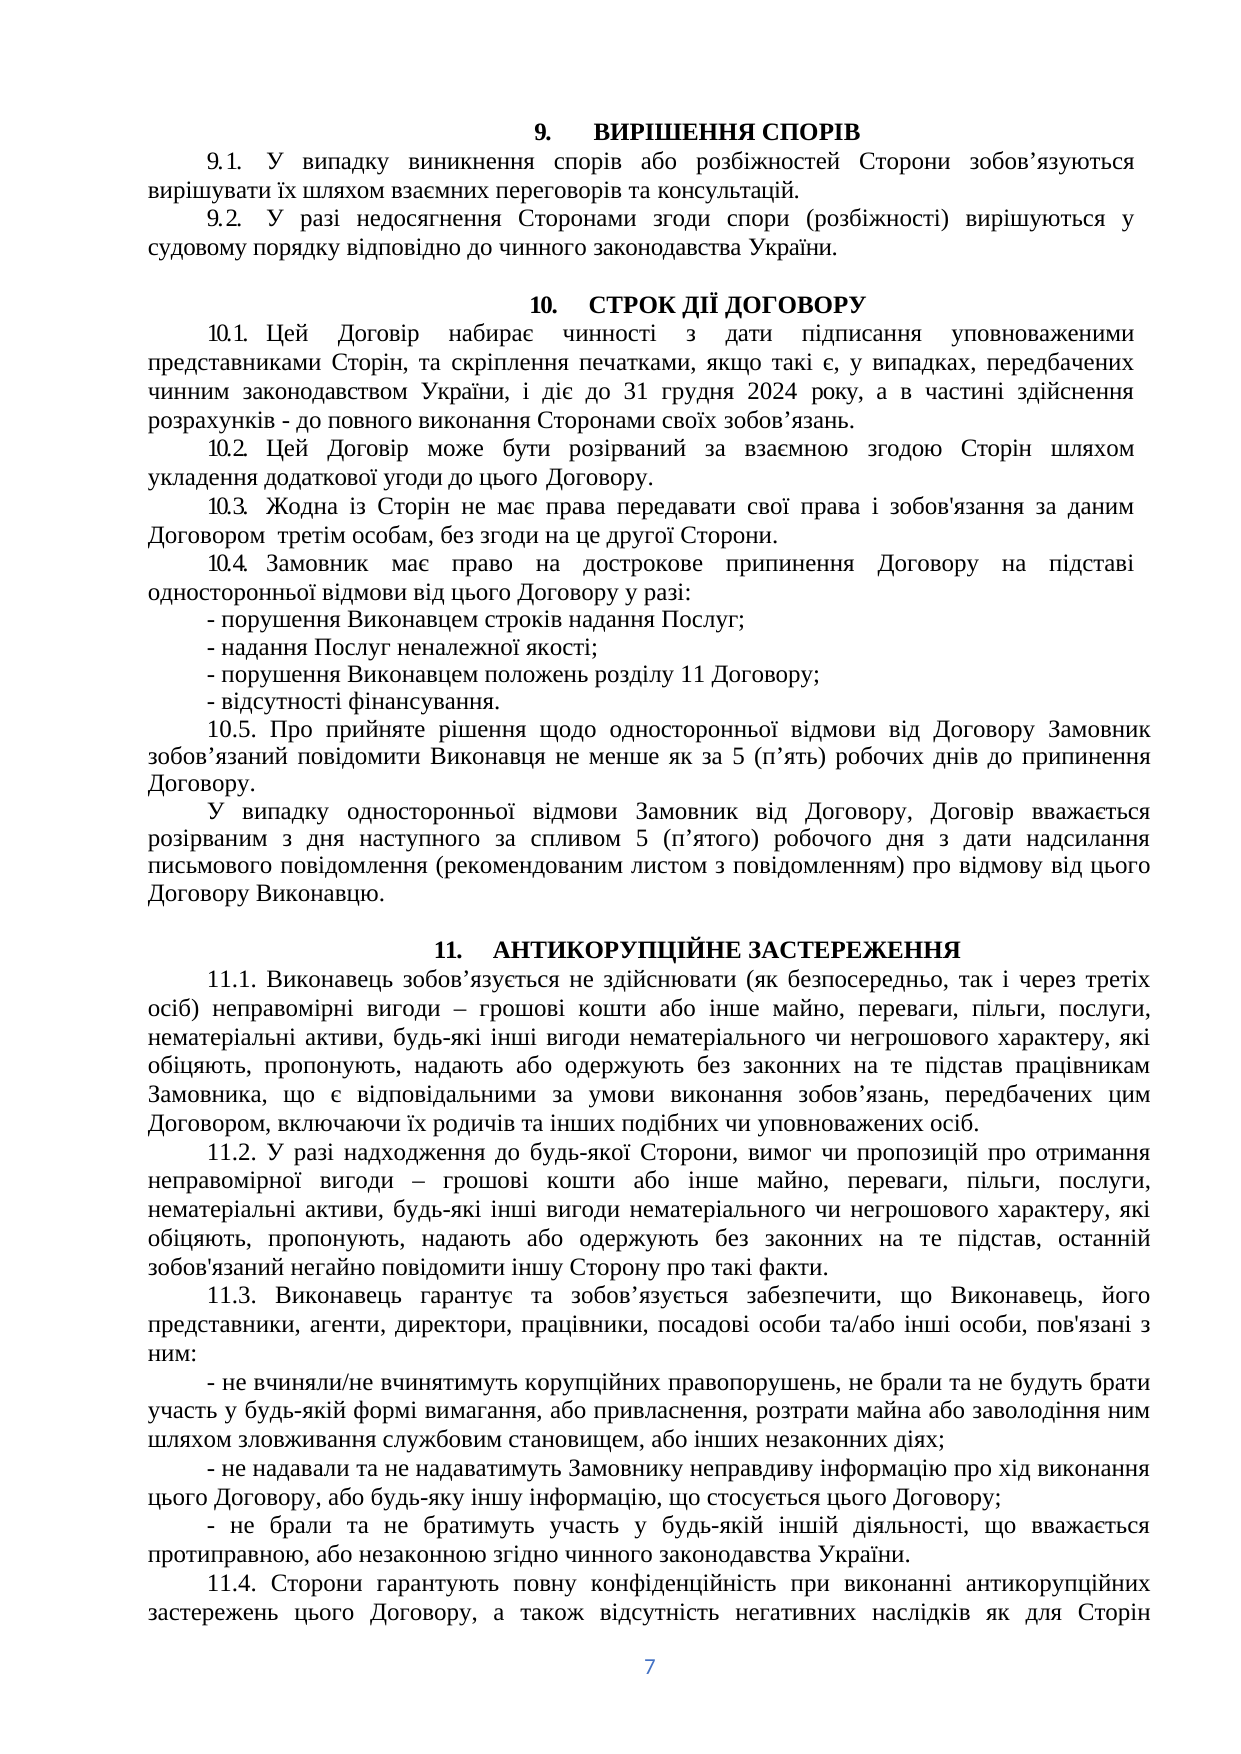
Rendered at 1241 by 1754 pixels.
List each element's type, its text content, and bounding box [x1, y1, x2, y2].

list У разі недосягнення Сторонами згоди спори (розбіжності) вирішуються у судовому порядку відповідно до чинного законодавства України. [148, 203, 1135, 261]
text - порушення Виконавцем строків надання Послуг; [148, 606, 1152, 633]
text У випадку односторонньої відмови Замовник від Договору, Договір вважається розірваним з дня наступного за спливом 5 (п’ятого) робочого дня з дати надсилання письмового повідомлення (рекомендованим листом з повідомленням) про відмову від цього Договору Виконавцю. [148, 797, 1152, 907]
text 11.3. Виконавець гарантує та зобов’язується забезпечити, що Виконавець, його представники, агенти, директори, працівники, посадові особи та/або інші особи, пов'язані з ним: [148, 1281, 1152, 1367]
list Замовник має право на дострокове припинення Договору на підставі односторонньої відмови від цього Договору у разі: [148, 548, 1135, 606]
text - надання Послуг неналежної якості; [148, 633, 1152, 661]
list Жодна із Сторін не має права передавати свої права і зобов'язання за даним Договором третім особам, без згоди на це другої Сторони. [148, 491, 1135, 548]
list АНТИКОРУПЦІЙНЕ ЗАСТЕРЕЖЕННЯ [434, 936, 1152, 964]
text - не вчиняли/не вчинятимуть корупційних правопорушень, не брали та не будуть брати участь у будь-якій формі вимагання, або привласнення, розтрати майна або заволодіння ним шляхом зловживання службовим становищем, або інших незаконних діях; [148, 1367, 1152, 1453]
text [148, 1568, 1152, 1626]
text 10.5. Про прийняте рішення щодо односторонньої відмови від Договору Замовник зобов’язаний повідомити Виконавця не менше як за 5 (п’ять) робочих днів до припинення Договору. [148, 715, 1152, 797]
text - відсутності фінансування. [148, 688, 1152, 715]
list Цей Договір може бути розірваний за взаємною згодою Сторін шляхом укладення додаткової угоди до цього Договору. [148, 433, 1135, 491]
list СТРОК ДІЇ ДОГОВОРУ [529, 290, 1152, 318]
text - не брали та не братимуть участь у будь-якій іншій діяльності, що вважається протиправною, або незаконною згідно чинного законодавства України. [148, 1511, 1152, 1568]
text 11.2. У разі надходження до будь-якої Сторони, вимог чи пропозицій про отримання неправомірної вигоди – грошові кошти або інше майно, переваги, пільги, послуги, нематеріальні активи, будь-які інші вигоди нематеріального чи негрошового характеру, які обіцяють, пропонують, надають або одержують без законних на те підстав, останній зобов'язаний негайно повідомити іншу Сторону про такі факти. [148, 1137, 1152, 1281]
text - не надавали та не надаватимуть Замовнику неправдиву інформацію про хід виконання цього Договору, або будь-яку іншу інформацію, що стосується цього Договору; [148, 1453, 1152, 1511]
text 11.1. Виконавець зобов’язується не здійснювати (як безпосередньо, так і через третіх осіб) неправомірні вигоди – грошові кошти або інше майно, переваги, пільги, послуги, нематеріальні активи, будь-які інші вигоди нематеріального чи негрошового характеру, які обіцяють, пропонують, надають або одержують без законних на те підстав працівникам Замовника, що є відповідальними за умови виконання зобов’язань, передбачених цим Договором, включаючи їх родичів та інших подібних чи уповноважених осіб. [148, 964, 1152, 1137]
text - порушення Виконавцем положень розділу 11 Договору; [148, 661, 1152, 688]
list ВИРІШЕННЯ СПОРІВ [534, 117, 1152, 146]
list У випадку виникнення спорів або розбіжностей Сторони зобов’язуються вирішувати їх шляхом взаємних переговорів та консультацій. [148, 146, 1135, 203]
list Цей Договір набирає чинності з дати підписання уповноваженими представниками Сторін, та скріплення печатками, якщо такі є, у випадках, передбачених чинним законодавством України, і діє до 31 грудня 2024 року, а в частині здійснення розрахунків - до повного виконання Сторонами своїх зобов’язань. [148, 318, 1134, 433]
